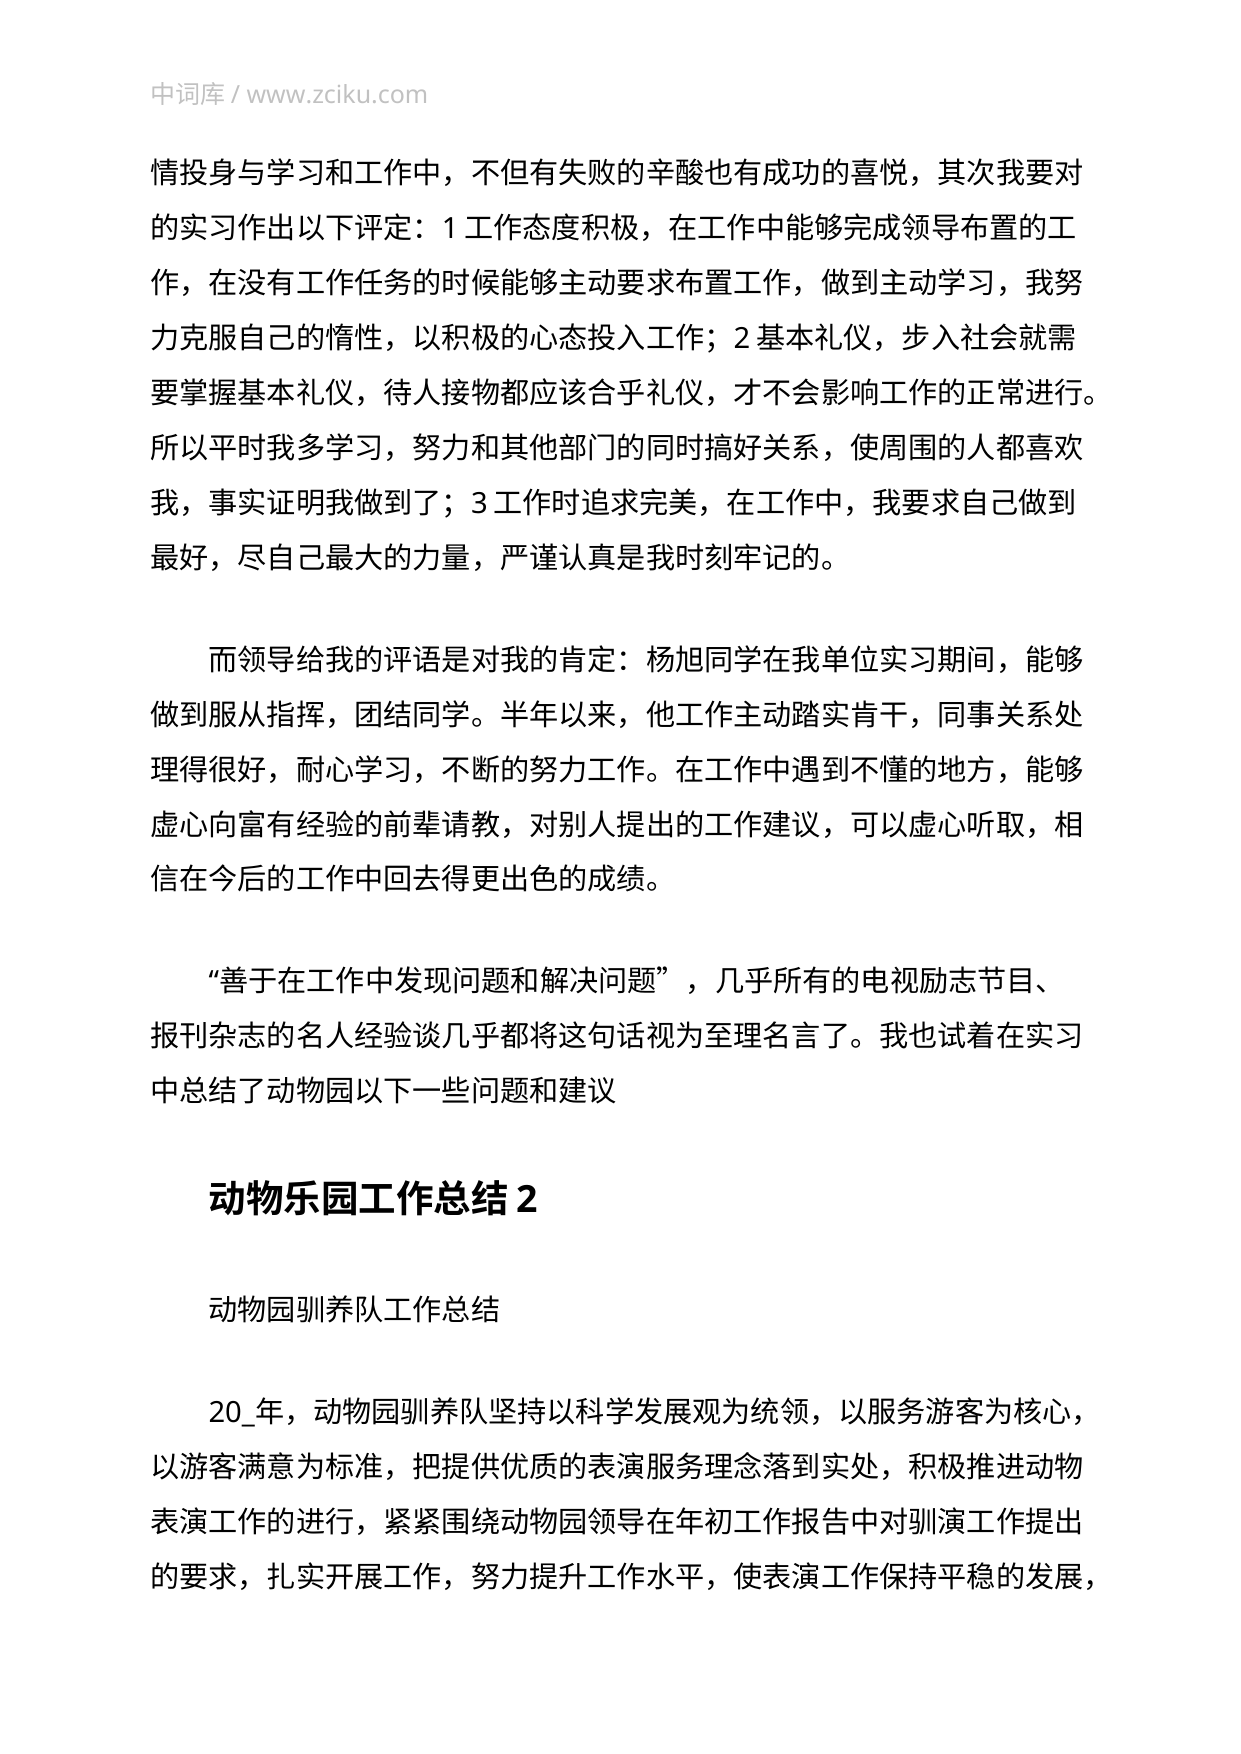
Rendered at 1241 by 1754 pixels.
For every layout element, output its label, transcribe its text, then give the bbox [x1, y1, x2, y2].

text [150, 1389, 1090, 1596]
text 动物园驯养队工作总结 [150, 1287, 1090, 1329]
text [150, 150, 1090, 577]
text 动物乐园工作总结2 [150, 1169, 1090, 1224]
text “善于在工作中发现问题和解决问题”，几乎所有的电视励志节目、报刊杂志的名人经验谈几乎都将这句话视为至理名言了。我也试着在实习中总结了动物园以下一些问题和建议 [150, 958, 1090, 1110]
text 而领导给我的评语是对我的肯定：杨旭同学在我单位实习期间，能够做到服从指挥，团结同学。半年以来，他工作主动踏实肯干，同事关系处理得很好，耐心学习，不断的努力工作。在工作中遇到不懂的地方，能够虚心向富有经验的前辈请教，对别人提出的工作建议，可以虚心听取，相信在今后的工作中回去得更出色的成绩。 [150, 636, 1090, 898]
